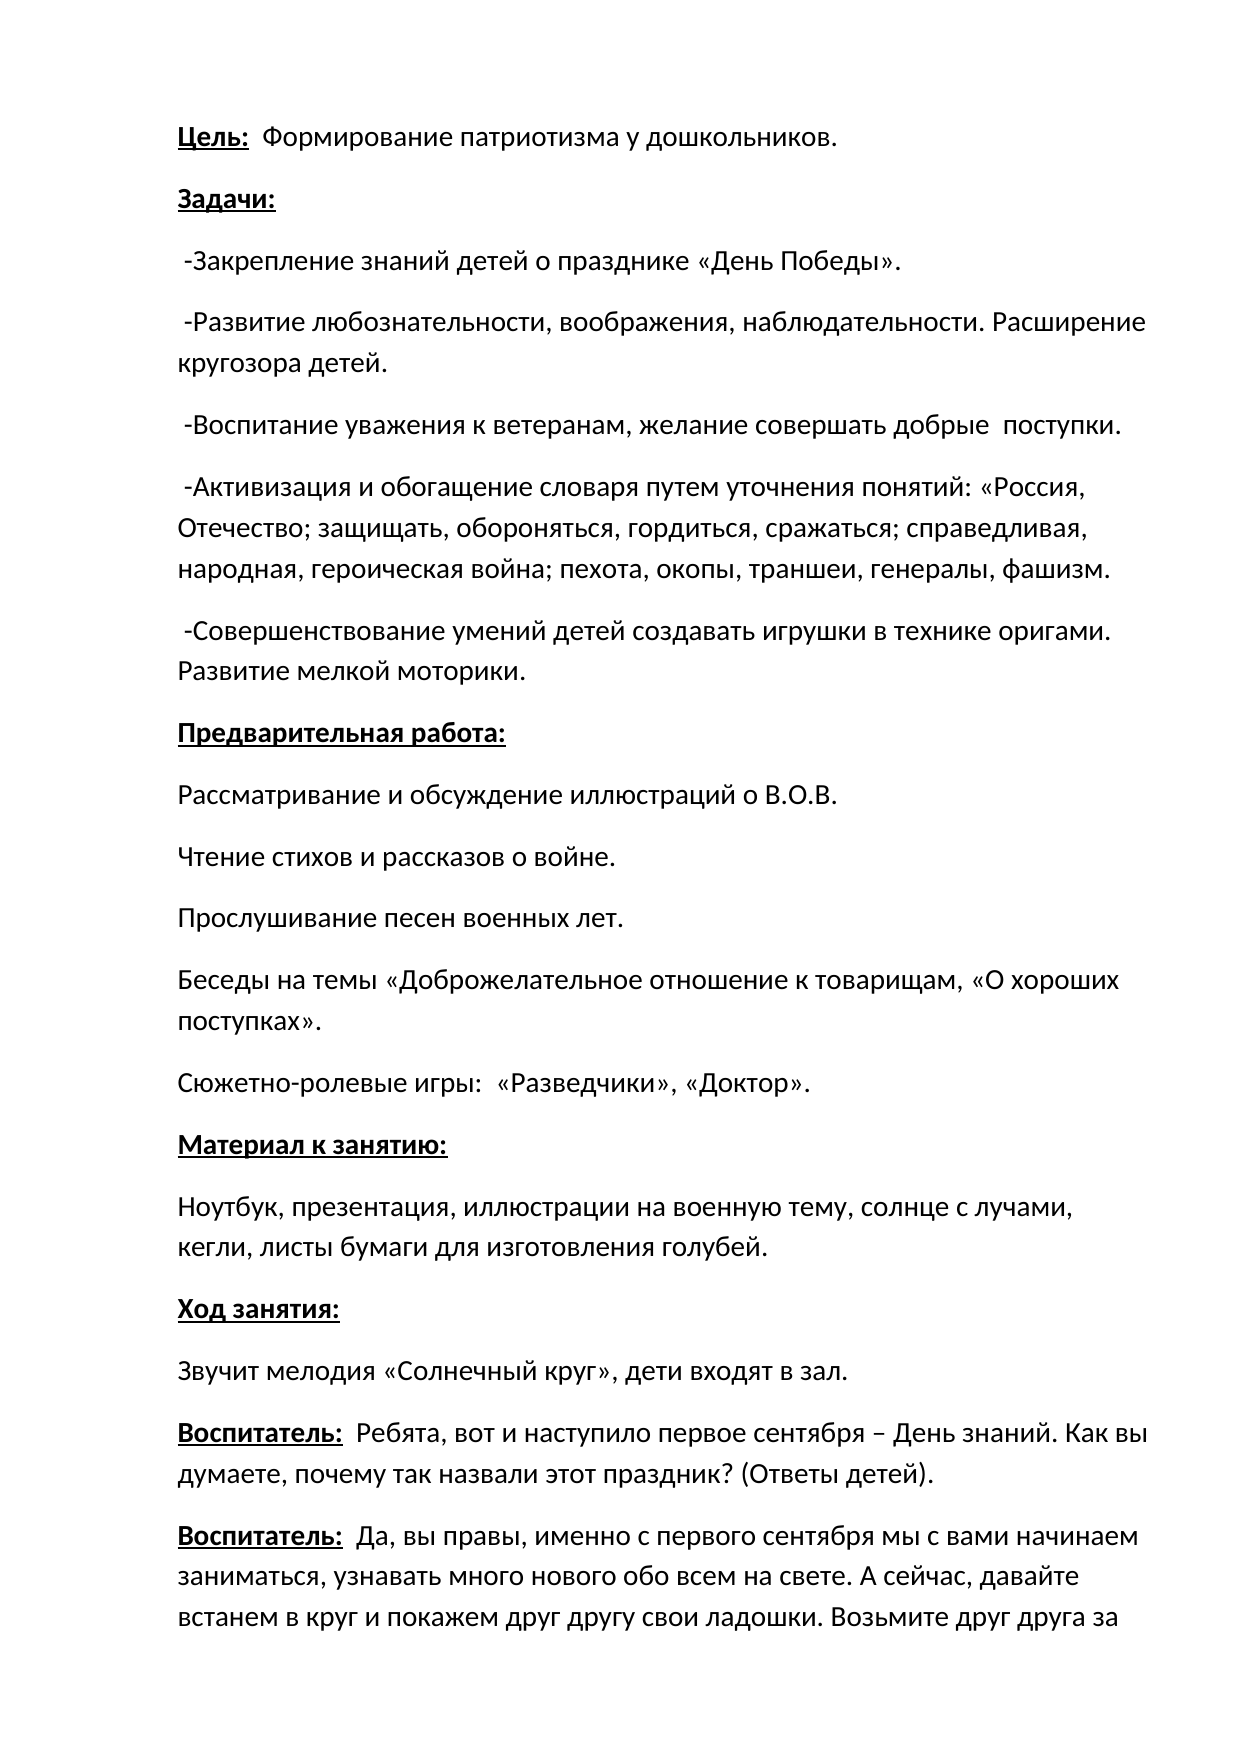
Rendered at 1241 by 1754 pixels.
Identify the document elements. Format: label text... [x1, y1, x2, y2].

text -Воспитание уважения к ветеранам, желание совершать добрые поступки. [177, 406, 1152, 442]
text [177, 1517, 1152, 1634]
text Цель: Формирование патриотизма у дошкольников. [177, 118, 1152, 154]
text Беседы на темы «Доброжелательное отношение к товарищам, «О хороших поступках». [177, 961, 1152, 1038]
text Чтение стихов и рассказов о войне. [177, 838, 1152, 873]
text Рассматривание и обсуждение иллюстраций о В.О.В. [177, 776, 1152, 812]
text Материал к занятию: [177, 1126, 1152, 1161]
text Ход занятия: [177, 1290, 1152, 1326]
text Предварительная работа: [177, 714, 1152, 750]
text Сюжетно-ролевые игры: «Разведчики», «Доктор». [177, 1064, 1152, 1100]
text -Активизация и обогащение словаря путем уточнения понятий: «Россия, Отечество; защищать, обороняться, гордиться, сражаться; справедливая, народная, героическая война; пехота, окопы, траншеи, генералы, фашизм. [177, 468, 1152, 585]
text Воспитатель: Ребята, вот и наступило первое сентября – День знаний. Как вы думаете, почему так назвали этот праздник? (Ответы детей). [177, 1414, 1152, 1490]
text Прослушивание песен военных лет. [177, 899, 1152, 935]
text -Совершенствование умений детей создавать игрушки в технике оригами. Развитие мелкой моторики. [177, 612, 1152, 688]
text Задачи: [177, 180, 1152, 216]
text Ноутбук, презентация, иллюстрации на военную тему, солнце с лучами, кегли, листы бумаги для изготовления голубей. [177, 1188, 1152, 1264]
text -Развитие любознательности, воображения, наблюдательности. Расширение кругозора детей. [177, 303, 1152, 380]
text -Закрепление знаний детей о празднике «День Победы». [177, 242, 1152, 277]
text Звучит мелодия «Солнечный круг», дети входят в зал. [177, 1352, 1152, 1388]
